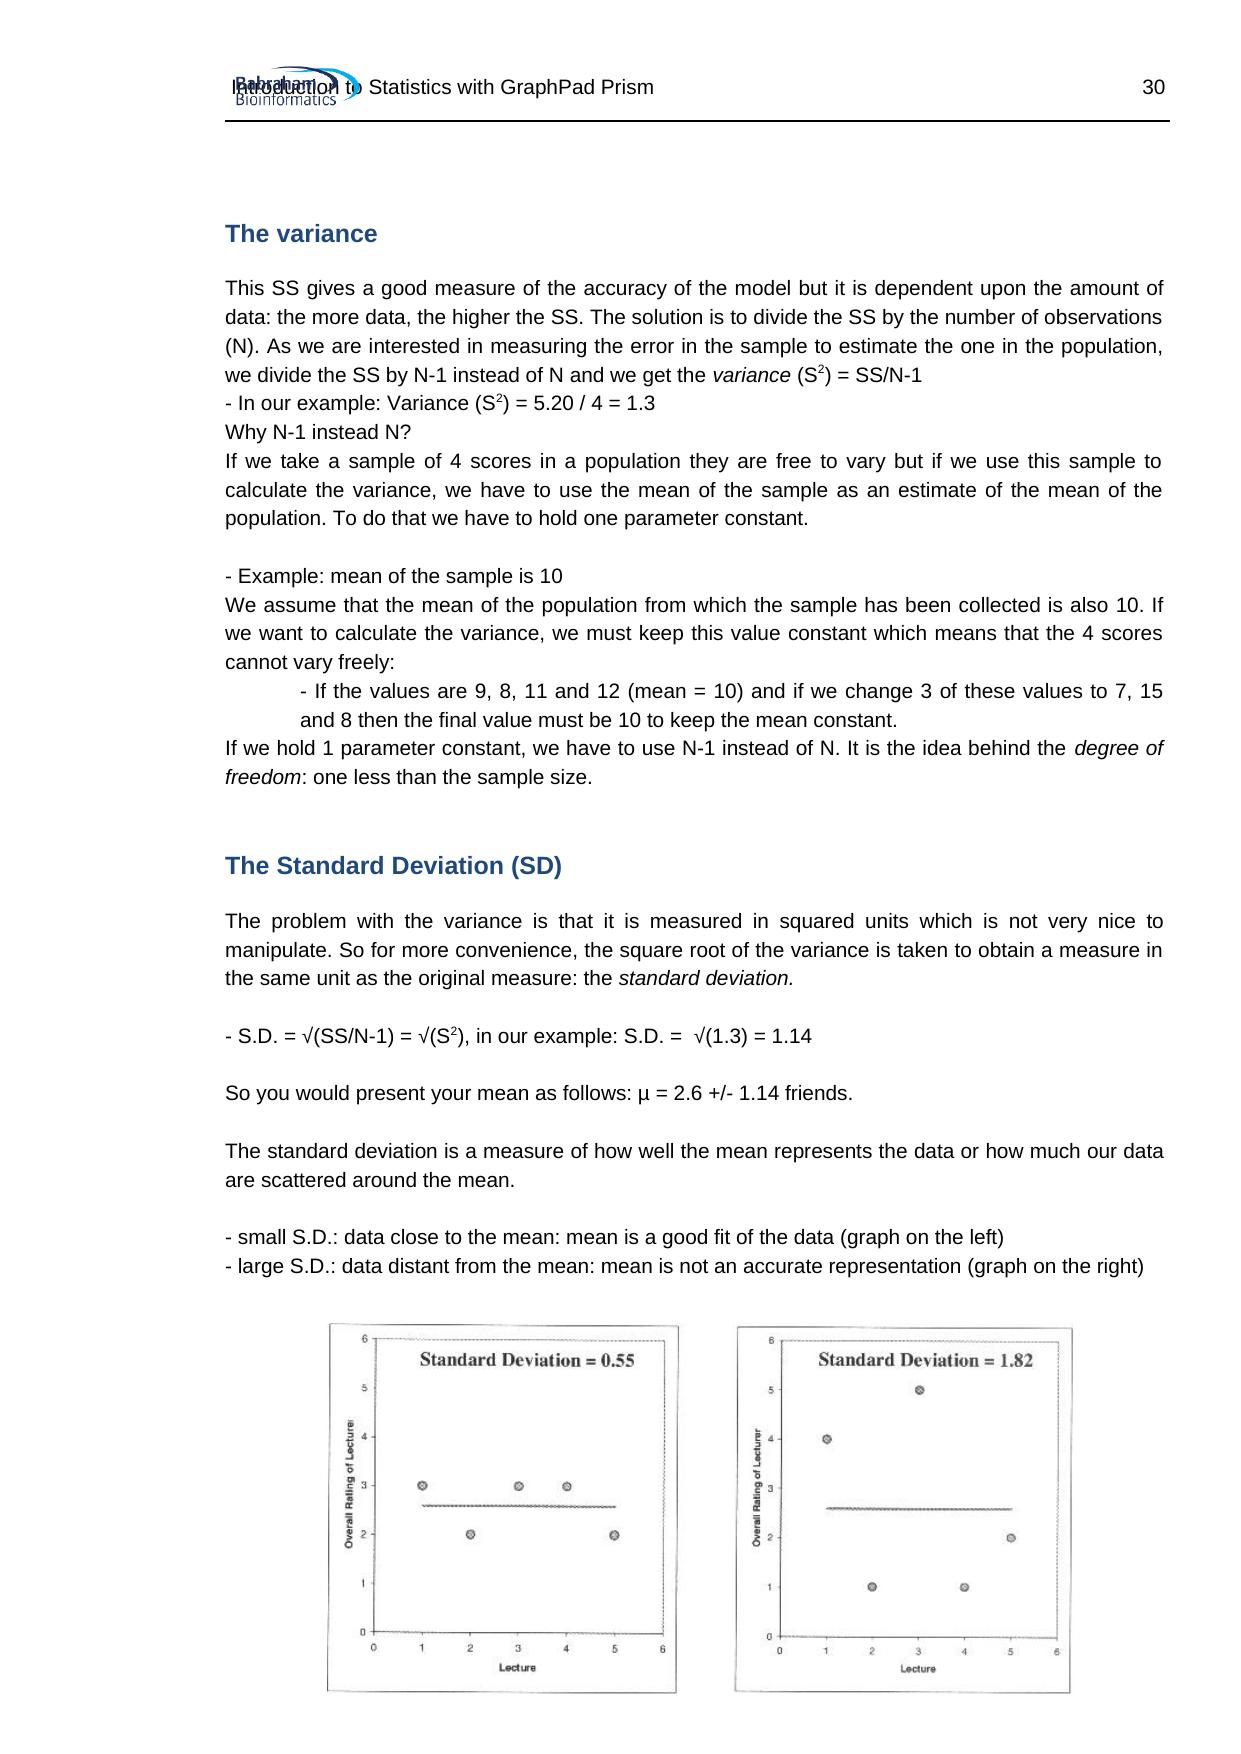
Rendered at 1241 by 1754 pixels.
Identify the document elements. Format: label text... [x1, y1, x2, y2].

text We assume that the mean of the population from which the sample has been collected is also 10. If we want to calculate the variance, we must keep this value constant which means that the 4 scores cannot vary freely: [225, 592, 1165, 674]
text - If the values are 9, 8, 11 and 12 (mean = 10) and if we change 3 of these values to 7, 15 and 8 then the final value must be 10 to keep the mean constant. [300, 679, 1165, 731]
text - small S.D.: data close to the mean: mean is a good fit of the data (graph on the left) [225, 1225, 1165, 1249]
text Why N-1 instead N? [225, 420, 1165, 444]
subtitle The Standard Deviation (SD) [225, 851, 1165, 880]
text - Example: mean of the sample is 10 [225, 564, 1165, 588]
text This SS gives a good measure of the accuracy of the model but it is dependent upon the amount of data: the more data, the higher the SS. The solution is to divide the SS by the number of observations (N). As we are interested in measuring the error in the sample to estimate the one in the population, we divide the SS by N-1 instead of N and we get the variance (S2) = SS/N-1 [225, 276, 1165, 386]
text - large S.D.: data distant from the mean: mean is not an accurate representation (graph on the right) [225, 1254, 1165, 1278]
picture [228, 62, 362, 110]
text - S.D. = √(SS/N-1) = √(S2), in our example: S.D. = √(1.3) = 1.14 [225, 1024, 1165, 1048]
subtitle The variance [225, 219, 1165, 247]
text - In our example: Variance (S2) = 5.20 / 4 = 1.3 [225, 391, 1165, 415]
text If we take a sample of 4 scores in a population they are free to vary but if we use this sample to calculate the variance, we have to use the mean of the sample as an estimate of the mean of the population. To do that we have to hold one parameter constant. [225, 449, 1165, 530]
text So you would present your mean as follows: µ = 2.6 +/- 1.14 friends. [225, 1081, 1165, 1105]
picture [327, 1323, 1074, 1697]
text If we hold 1 parameter constant, we have to use N-1 instead of N. It is the idea behind the degree of freedom: one less than the sample size. [225, 736, 1165, 789]
text The problem with the variance is that it is measured in squared units which is not very nice to manipulate. So for more convenience, the square root of the variance is taken to obtain a measure in the same unit as the original measure: the standard deviation. [225, 909, 1165, 990]
text The standard deviation is a measure of how well the mean represents the data or how much our data are scattered around the mean. [225, 1139, 1165, 1191]
